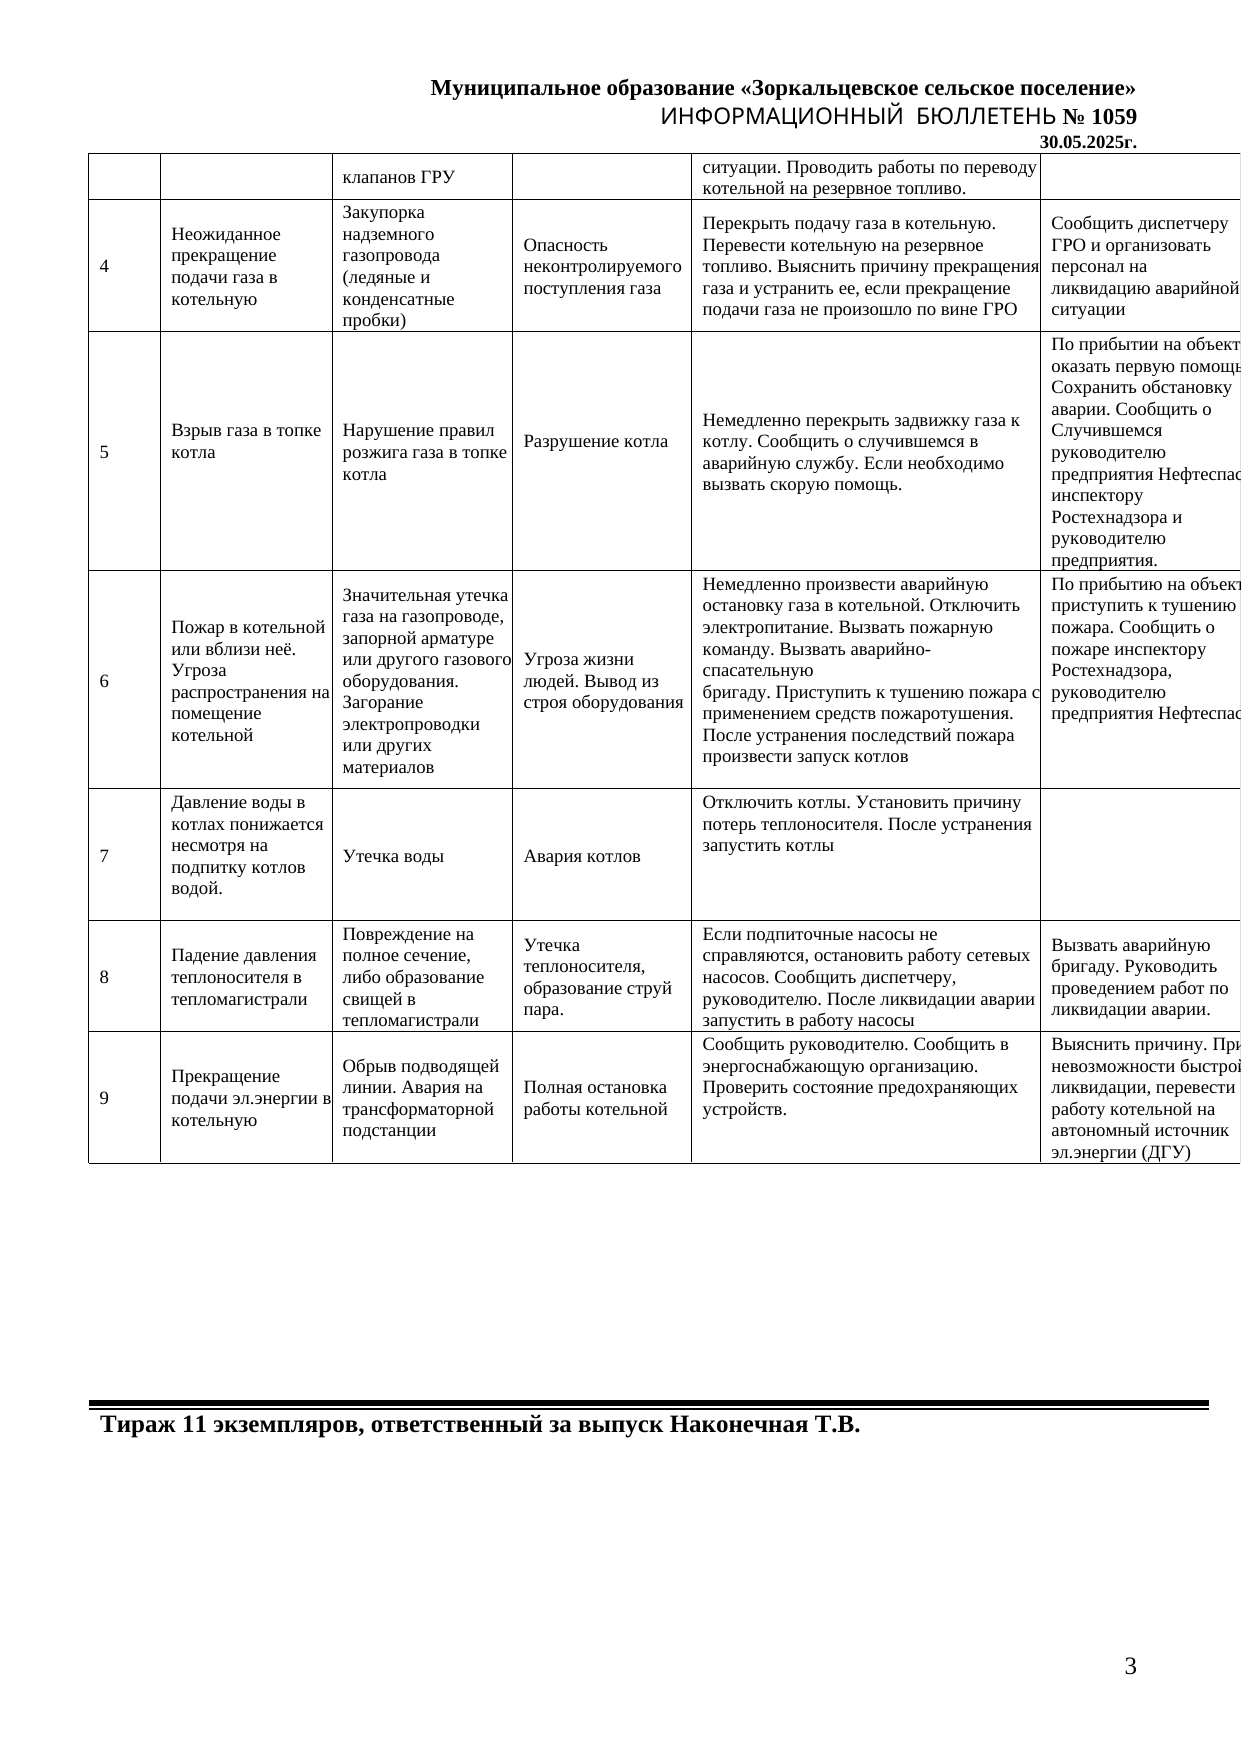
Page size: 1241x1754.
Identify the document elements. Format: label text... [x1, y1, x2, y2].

table_cell Угроза жизни людей. Вывод из строя оборудования [513, 571, 691, 788]
table_cell Обрыв подводящей линии. Авария на трансформаторной подстанции [333, 1032, 512, 1162]
table_cell Отключить котлы. Установить причину потерь теплоносителя. После устранения запустить котлы [692, 789, 1040, 920]
table_cell Давление воды в котлах понижается несмотря на подпитку котлов водой. [161, 789, 332, 920]
table_cell Вызвать аварийную бригаду. Руководить проведением работ по ликвидации аварии. [1041, 921, 1240, 1031]
table_cell 9 [89, 1032, 160, 1162]
table_cell Пожар в котельной или вблизи неё. Угроза распространения на помещение котельной [161, 571, 332, 788]
table_cell Полная остановка работы котельной [513, 1032, 691, 1162]
table_cell 4 [89, 200, 160, 331]
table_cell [161, 154, 332, 199]
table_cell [692, 154, 1040, 199]
table_cell Немедленно произвести аварийную остановку газа в котельной. Отключить электропитание. Вызвать пожарную команду. Вызвать аварийно-спасательную бригаду. Приступить к тушению пожара с применением средств пожаротушения. После устранения последствий пожара произвести запуск котлов [692, 571, 1040, 788]
table_cell 7 [89, 789, 160, 920]
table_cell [333, 154, 512, 199]
table_cell Утечка теплоносителя, образование струй пара. [513, 921, 691, 1031]
table_cell Нарушение правил розжига газа в топке котла [333, 332, 512, 570]
table_cell Прекращение подачи эл.энергии в котельную [161, 1032, 332, 1162]
table_cell Разрушение котла [513, 332, 691, 570]
table_cell [1041, 154, 1240, 199]
table_cell Утечка воды [333, 789, 512, 920]
table_cell Немедленно перекрыть задвижку газа к котлу. Сообщить о случившемся в аварийную службу. Если необходимо вызвать скорую помощь. [692, 332, 1040, 570]
table_cell Повреждение на полное сечение, либо образование свищей в тепломагистрали [333, 921, 512, 1031]
table_cell Сообщить руководителю. Сообщить в энергоснабжающую организацию. Проверить состояние предохраняющих устройств. [692, 1032, 1040, 1162]
table_cell Если подпиточные насосы не справляются, остановить работу сетевых насосов. Сообщить диспетчеру, руководителю. После ликвидации аварии запустить в работу насосы [692, 921, 1040, 1031]
table_cell [1041, 789, 1240, 920]
table_cell Падение давления теплоносителя в тепломагистрали [161, 921, 332, 1031]
table_cell По прибытию на объект приступить к тушению пожара. Сообщить о пожаре инспектору Ростехнадзора, руководителю предприятия Нефтеспас. [1041, 571, 1240, 788]
table_cell Закупорка надземного газопровода (ледяные и конденсатные пробки) [333, 200, 512, 331]
table_cell Взрыв газа в топке котла [161, 332, 332, 570]
table_cell 5 [89, 332, 160, 570]
table_cell Авария котлов [513, 789, 691, 920]
table_cell 8 [89, 921, 160, 1031]
table_cell Выяснить причину. При невозможности быстрой ликвидации, перевести работу котельной на автономный источник эл.энергии (ДГУ) [1041, 1032, 1240, 1162]
table_cell Перекрыть подачу газа в котельную. Перевести котельную на резервное топливо. Выяснить причину прекращения газа и устранить ее, если прекращение подачи газа не произошло по вине ГРО [692, 200, 1040, 331]
table_cell Сообщить диспетчеру ГРО и организовать персонал на ликвидацию аварийной ситуации [1041, 200, 1240, 331]
table_cell Неожиданное прекращение подачи газа в котельную [161, 200, 332, 331]
table_cell Значительная утечка газа на газопроводе, запорной арматуре или другого газового оборудования. Загорание электропроводки или других материалов [333, 571, 512, 788]
table_cell Опасность неконтролируемого поступления газа [513, 200, 691, 331]
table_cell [513, 154, 691, 199]
table_cell 3 [89, 154, 160, 199]
table_cell По прибытии на объект оказать первую помощь. Сохранить обстановку аварии. Сообщить о Случившемся руководителю предприятия Нефтеспас, инспектору Ростехнадзора и руководителю предприятия. [1041, 332, 1240, 570]
table_cell 6 [89, 571, 160, 788]
table_header Тираж 11 экземпляров, ответственный за выпуск Наконечная Т.В. [89, 1410, 1208, 1444]
